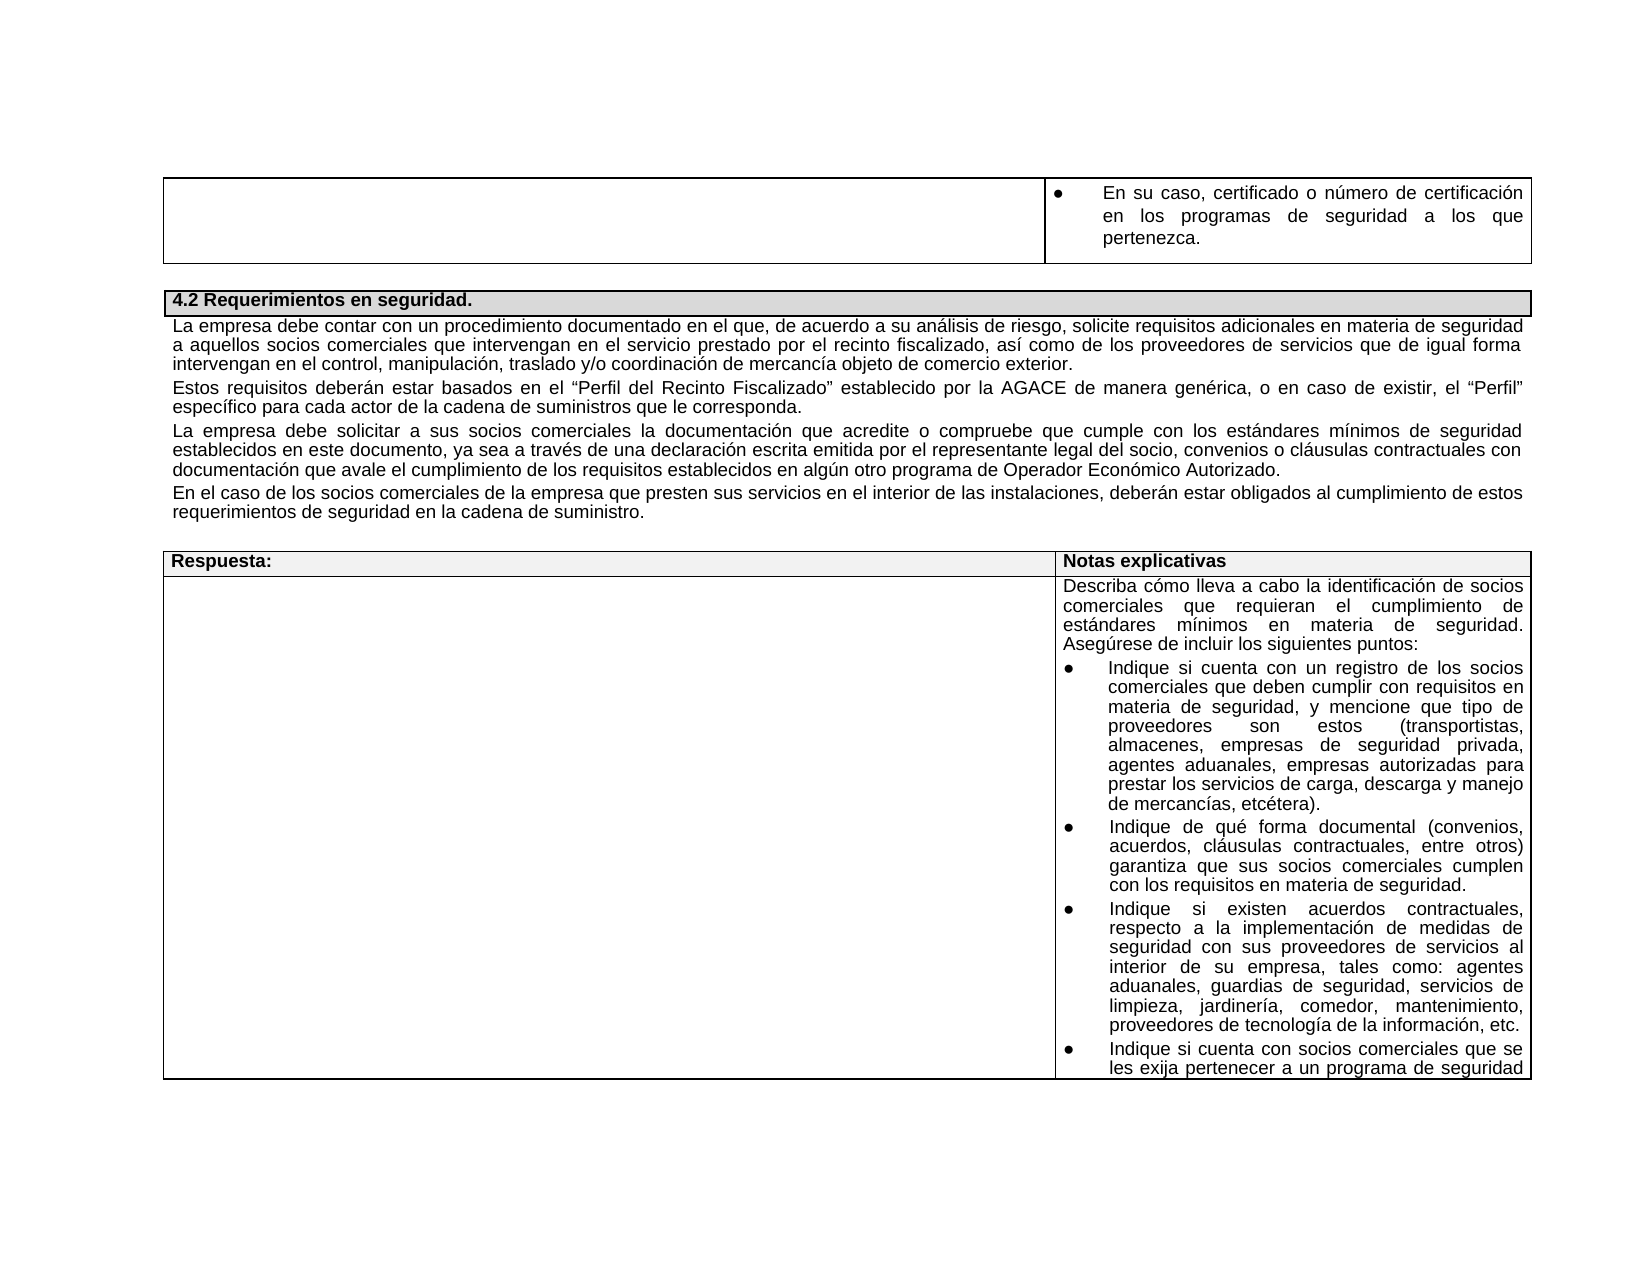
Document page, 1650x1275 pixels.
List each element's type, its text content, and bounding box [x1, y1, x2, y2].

table_cell [164, 577, 1055, 1078]
table_header Respuesta: [164, 552, 1055, 576]
table_cell La empresa debe contar con un procedimiento documentado en el que, de acuerdo a su análisis de riesgo, solicite requisitos adicionales en materia de seguridad a aquellos socios comerciales que intervengan en el servicio prestado por el recinto fiscalizado, así como de los proveedores de servicios que de igual forma intervengan en el control, manipulación, traslado y/o coordinación de mercancía objeto de comercio exterior. Estos requisitos deberán estar basados en el “Perfil del Recinto Fiscalizado” establecido por la AGACE de manera genérica, o en caso de existir, el “Perfil” específico para cada actor de la cadena de suministros que le corresponda. La empresa debe solicitar a sus socios comerciales la documentación que acredite o compruebe que cumple con los estándares mínimos de seguridad establecidos en este documento, ya sea a través de una declaración escrita emitida por el representante legal del socio, convenios o cláusulas contractuales con documentación que avale el cumplimiento de los requisitos establecidos en algún otro programa de Operador Económico Autorizado. En el caso de los socios comerciales de la empresa que presten sus servicios en el interior de las instalaciones, deberán estar obligados al cumplimiento de estos requerimientos de seguridad en la cadena de suministro. [165, 317, 1531, 527]
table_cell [1056, 577, 1530, 1078]
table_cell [1046, 179, 1531, 263]
table_header Notas explicativas [1056, 552, 1530, 576]
table_cell [164, 179, 1044, 263]
table_header 4.2 Requerimientos en seguridad. [166, 292, 1530, 315]
